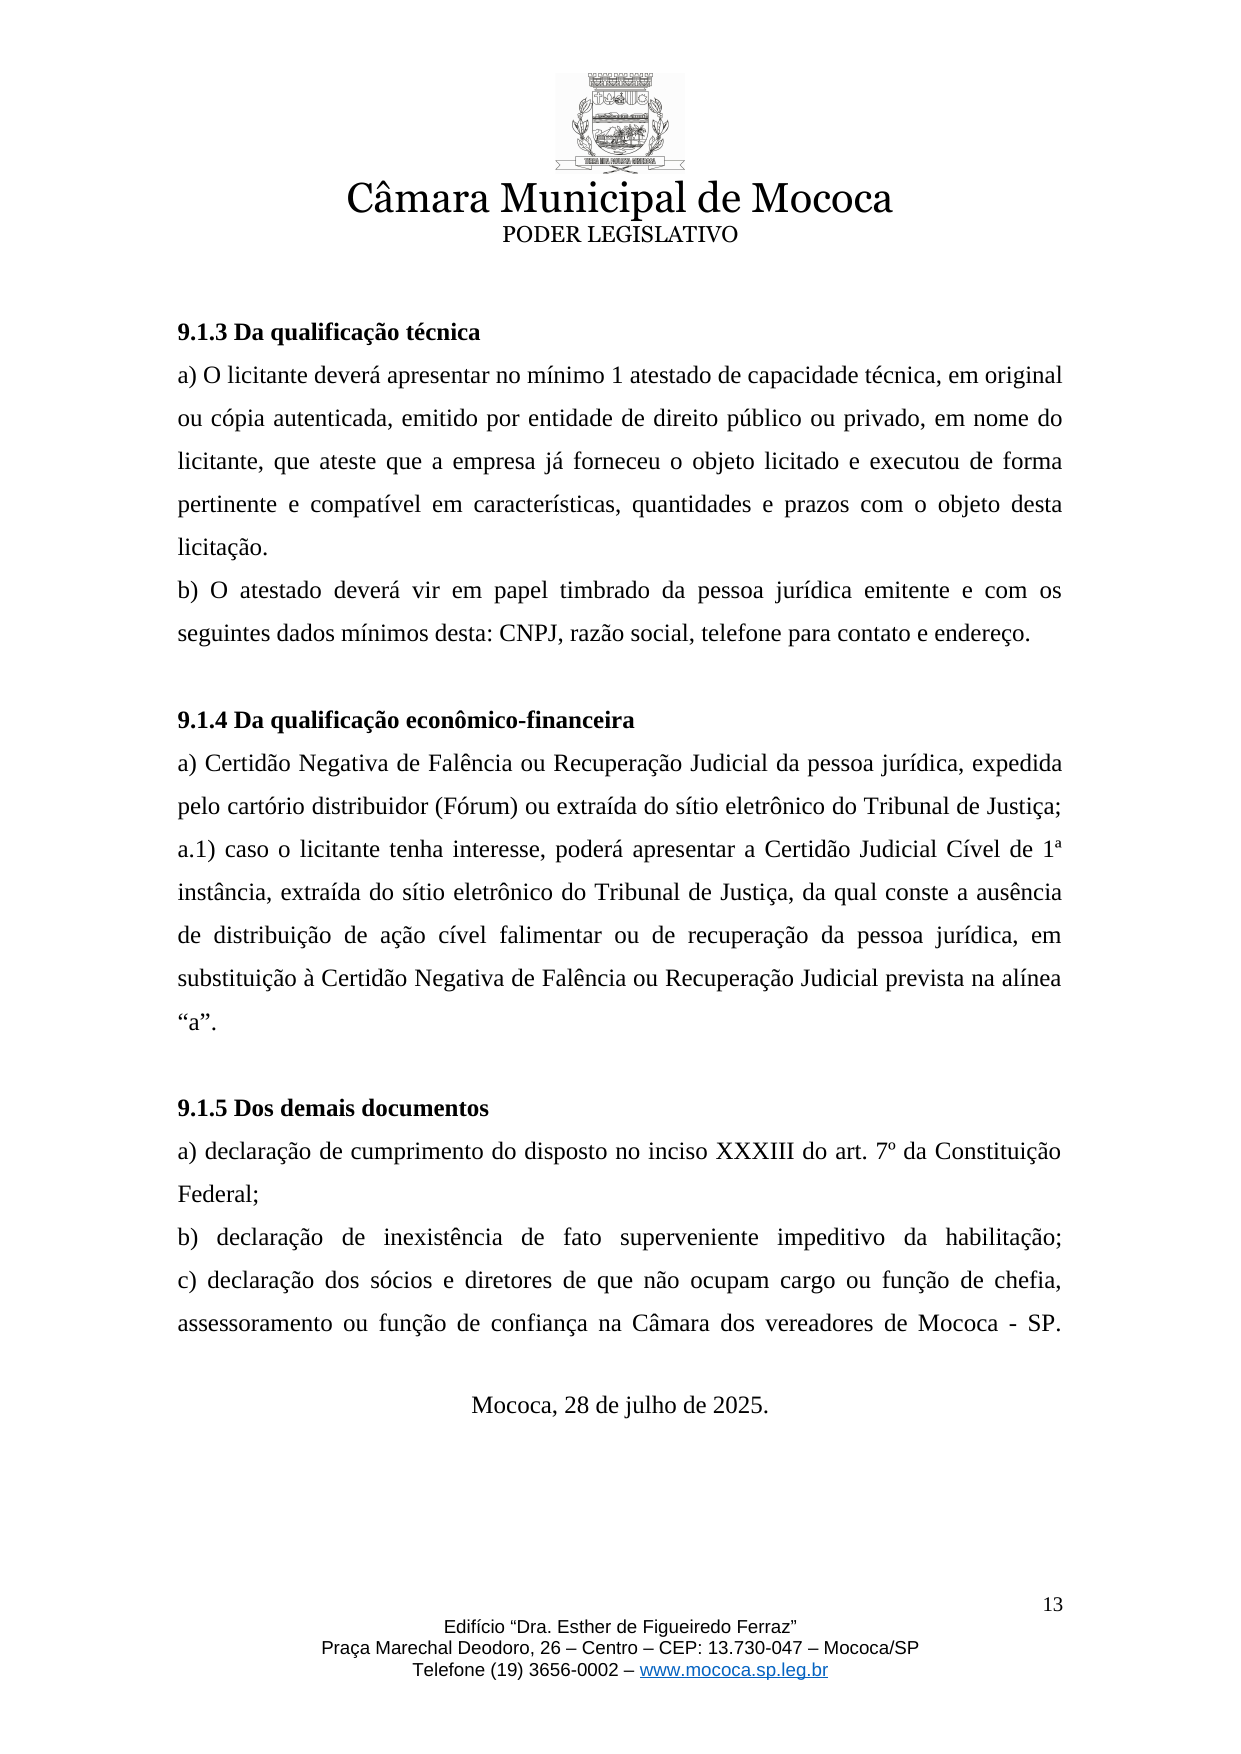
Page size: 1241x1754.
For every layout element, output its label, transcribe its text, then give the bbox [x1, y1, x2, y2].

text a) O licitante deverá apresentar no mínimo 1 atestado de capacidade técnica, em original ou cópia autenticada, emitido por entidade de direito público ou privado, em nome do licitante, que ateste que a empresa já forneceu o objeto licitado e executou de forma pertinente e compatível em características, quantidades e prazos com o objeto desta licitação. [177, 360, 1063, 561]
picture [555, 73, 685, 174]
text Mococa, 28 de julho de 2025. [177, 1390, 1063, 1419]
text 9.1.3 Da qualificação técnica [177, 317, 1063, 345]
text 9.1.4 Da qualificação econômico-financeira [177, 705, 1063, 733]
text a) Certidão Negativa de Falência ou Recuperação Judicial da pessoa jurídica, expedida pelo cartório distribuidor (Fórum) ou extraída do sítio eletrônico do Tribunal de Justiça; a.1) caso o licitante tenha interesse, poderá apresentar a Certidão Judicial Cível de 1ª instância, extraída do sítio eletrônico do Tribunal de Justiça, da qual conste a ausência de distribuição de ação cível falimentar ou de recuperação da pessoa jurídica, em substituição à Certidão Negativa de Falência ou Recuperação Judicial prevista na alínea “a”. 9.1.5 Dos demais documentos [177, 748, 1063, 1122]
text b) O atestado deverá vir em papel timbrado da pessoa jurídica emitente e com os seguintes dados mínimos desta: CNPJ, razão social, telefone para contato e endereço. [177, 575, 1063, 647]
text a) declaração de cumprimento do disposto no inciso XXXIII do art. 7º da Constituição Federal; b) declaração de inexistência de fato superveniente impeditivo da habilitação; c) declaração dos sócios e diretores de que não ocupam cargo ou função de chefia, assessoramento ou função de confiança na Câmara dos vereadores de Mococa - SP. [177, 1136, 1063, 1377]
